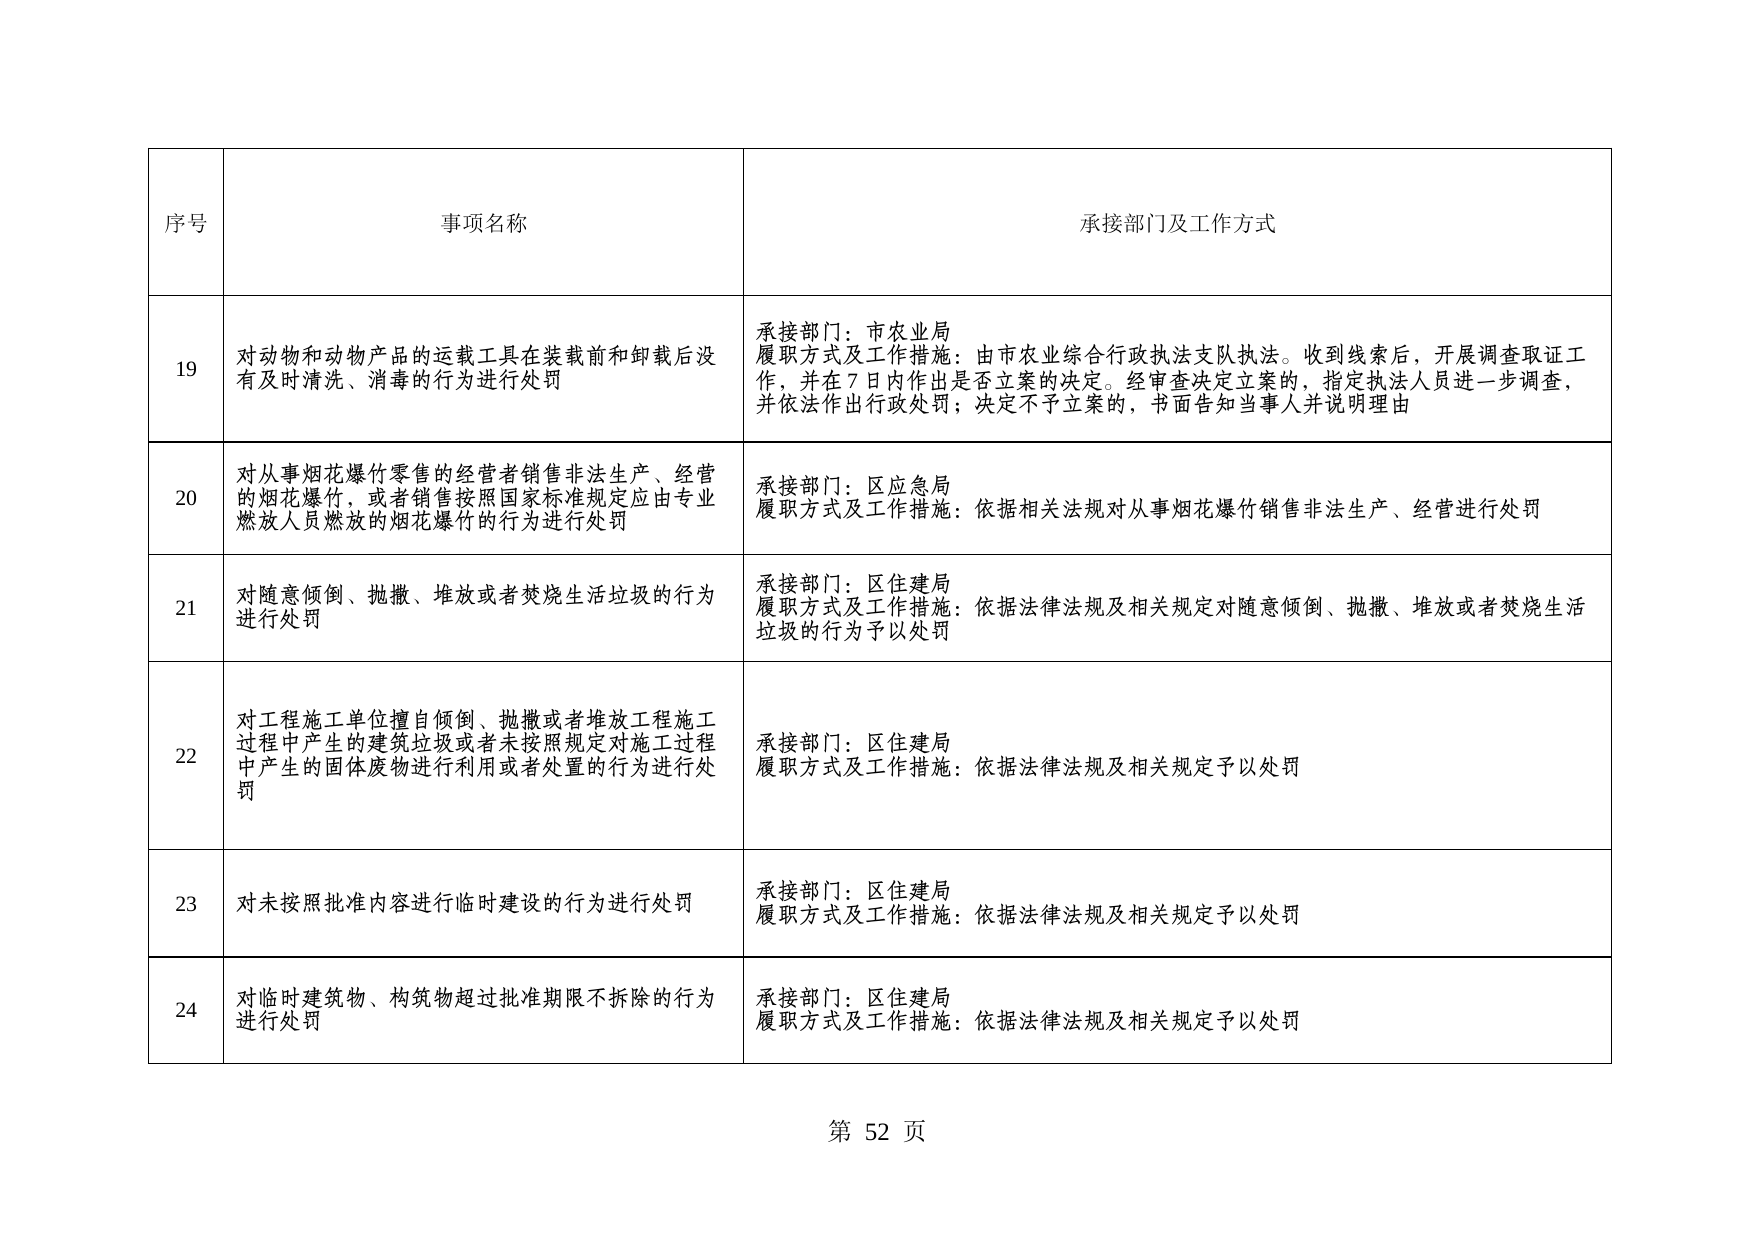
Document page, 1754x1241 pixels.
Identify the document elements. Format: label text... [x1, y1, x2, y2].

table_cell 对随意倾倒、抛撒、堆放或者焚烧生活垃圾的行为进行处罚 [224, 555, 743, 661]
table_cell 承接部门：区应急局 履职方式及工作措施：依据相关法规对从事烟花爆竹销售非法生产、经营进行处罚 [744, 443, 1611, 554]
table_cell 承接部门：区住建局 履职方式及工作措施：依据法律法规及相关规定予以处罚 [744, 958, 1611, 1062]
table_cell 对未按照批准内容进行临时建设的行为进行处罚 [224, 850, 743, 956]
table_cell 事项名称 [224, 149, 743, 294]
table_cell 承接部门及工作方式 [744, 149, 1611, 294]
table_cell 对工程施工单位擅自倾倒、抛撒或者堆放工程施工过程中产生的建筑垃圾或者未按照规定对施工过程中产生的固体废物进行利用或者处置的行为进行处罚 [224, 662, 743, 849]
table_cell 19 [149, 296, 223, 441]
table_cell 对动物和动物产品的运载工具在装载前和卸载后没有及时清洗、消毒的行为进行处罚 [224, 296, 743, 441]
table_cell 承接部门：区住建局 履职方式及工作措施：依据法律法规及相关规定予以处罚 [744, 662, 1611, 849]
table_cell 23 [149, 850, 223, 956]
table_cell 对从事烟花爆竹零售的经营者销售非法生产、经营的烟花爆竹，或者销售按照国家标准规定应由专业燃放人员燃放的烟花爆竹的行为进行处罚 [224, 443, 743, 554]
table_cell 21 [149, 555, 223, 661]
table_cell 24 [149, 958, 223, 1062]
table_cell 对临时建筑物、构筑物超过批准期限不拆除的行为进行处罚 [224, 958, 743, 1062]
table_cell 20 [149, 443, 223, 554]
table_cell 承接部门：区住建局 履职方式及工作措施：依据法律法规及相关规定对随意倾倒、抛撒、堆放或者焚烧生活垃圾的行为予以处罚 [744, 555, 1611, 661]
table_cell 承接部门：市农业局 履职方式及工作措施：由市农业综合行政执法支队执法。收到线索后，开展调查取证工作，并在7日内作出是否立案的决定。经审查决定立案的，指定执法人员进一步调查，并依法作出行政处罚；决定不予立案的，书面告知当事人并说明理由 [744, 296, 1611, 441]
table_cell 22 [149, 662, 223, 849]
table_cell 序号 [149, 149, 223, 294]
table_cell 承接部门：区住建局 履职方式及工作措施：依据法律法规及相关规定予以处罚 [744, 850, 1611, 956]
